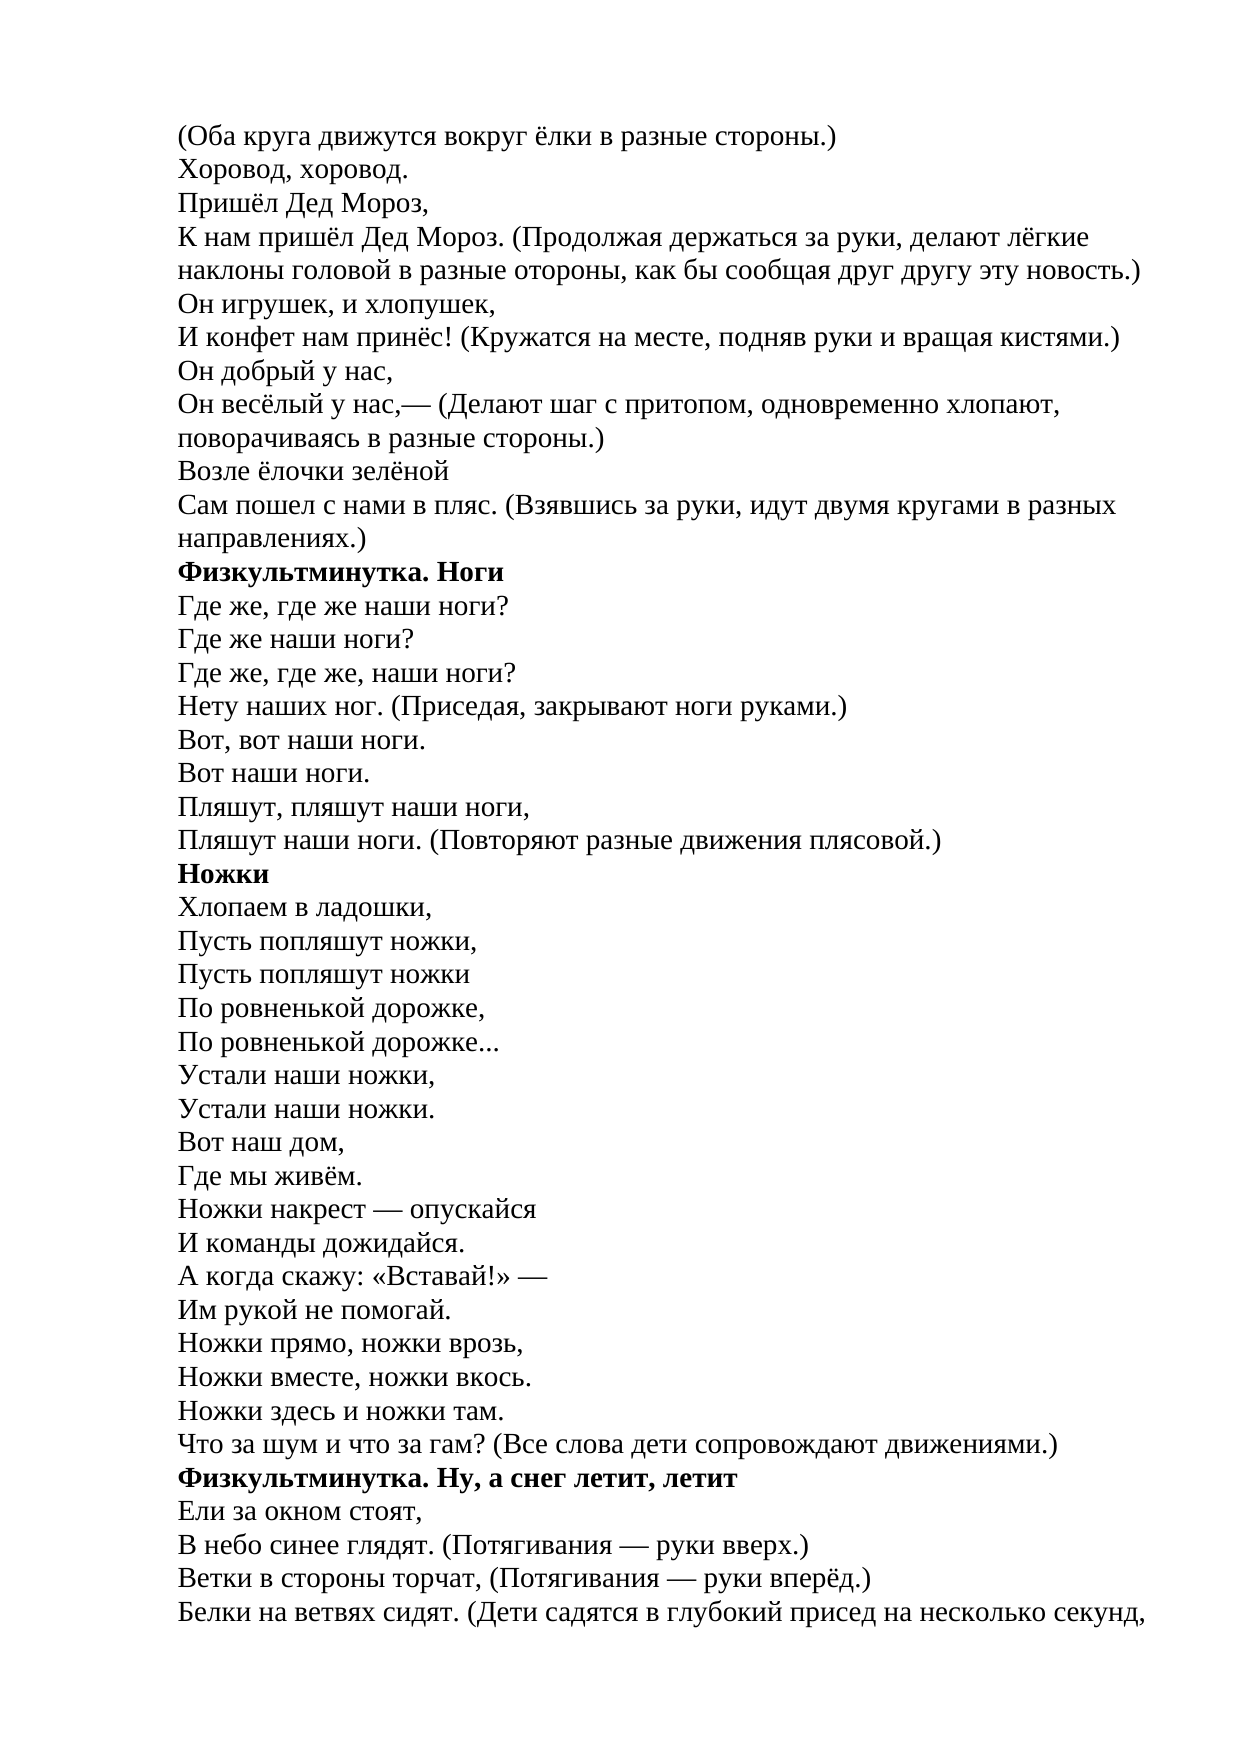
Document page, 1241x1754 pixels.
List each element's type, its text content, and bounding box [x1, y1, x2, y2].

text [177, 1460, 1152, 1627]
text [177, 118, 1152, 554]
text Ножки Хлопаем в ладошки, Пусть попляшут ножки, Пусть попляшут ножки По ровненькой дорожке, По ровненькой дорожке... Устали наши ножки, Устали наши ножки. Вот наш дом, Где мы живём. Ножки накрест — опускайся И команды дожидайся. А когда скажу: «Вставай!» — Им рукой не помогай. Ножки прямо, ножки врозь, Ножки вместе, ножки вкось. Ножки здесь и ножки там. Что за шум и что за гам? (Все слова дети сопровождают движениями.) [177, 856, 1152, 1460]
text Физкультминутка. Ноги Где же, где же наши ноги? Где же наши ноги? Где же, где же, наши ноги? Нету наших ног. (Приседая, закрывают ноги руками.) Вот, вот наши ноги. Вот наши ноги. Пляшут, пляшут наши ноги, Пляшут наши ноги. (Повторяют разные движения плясовой.) [177, 554, 1152, 856]
